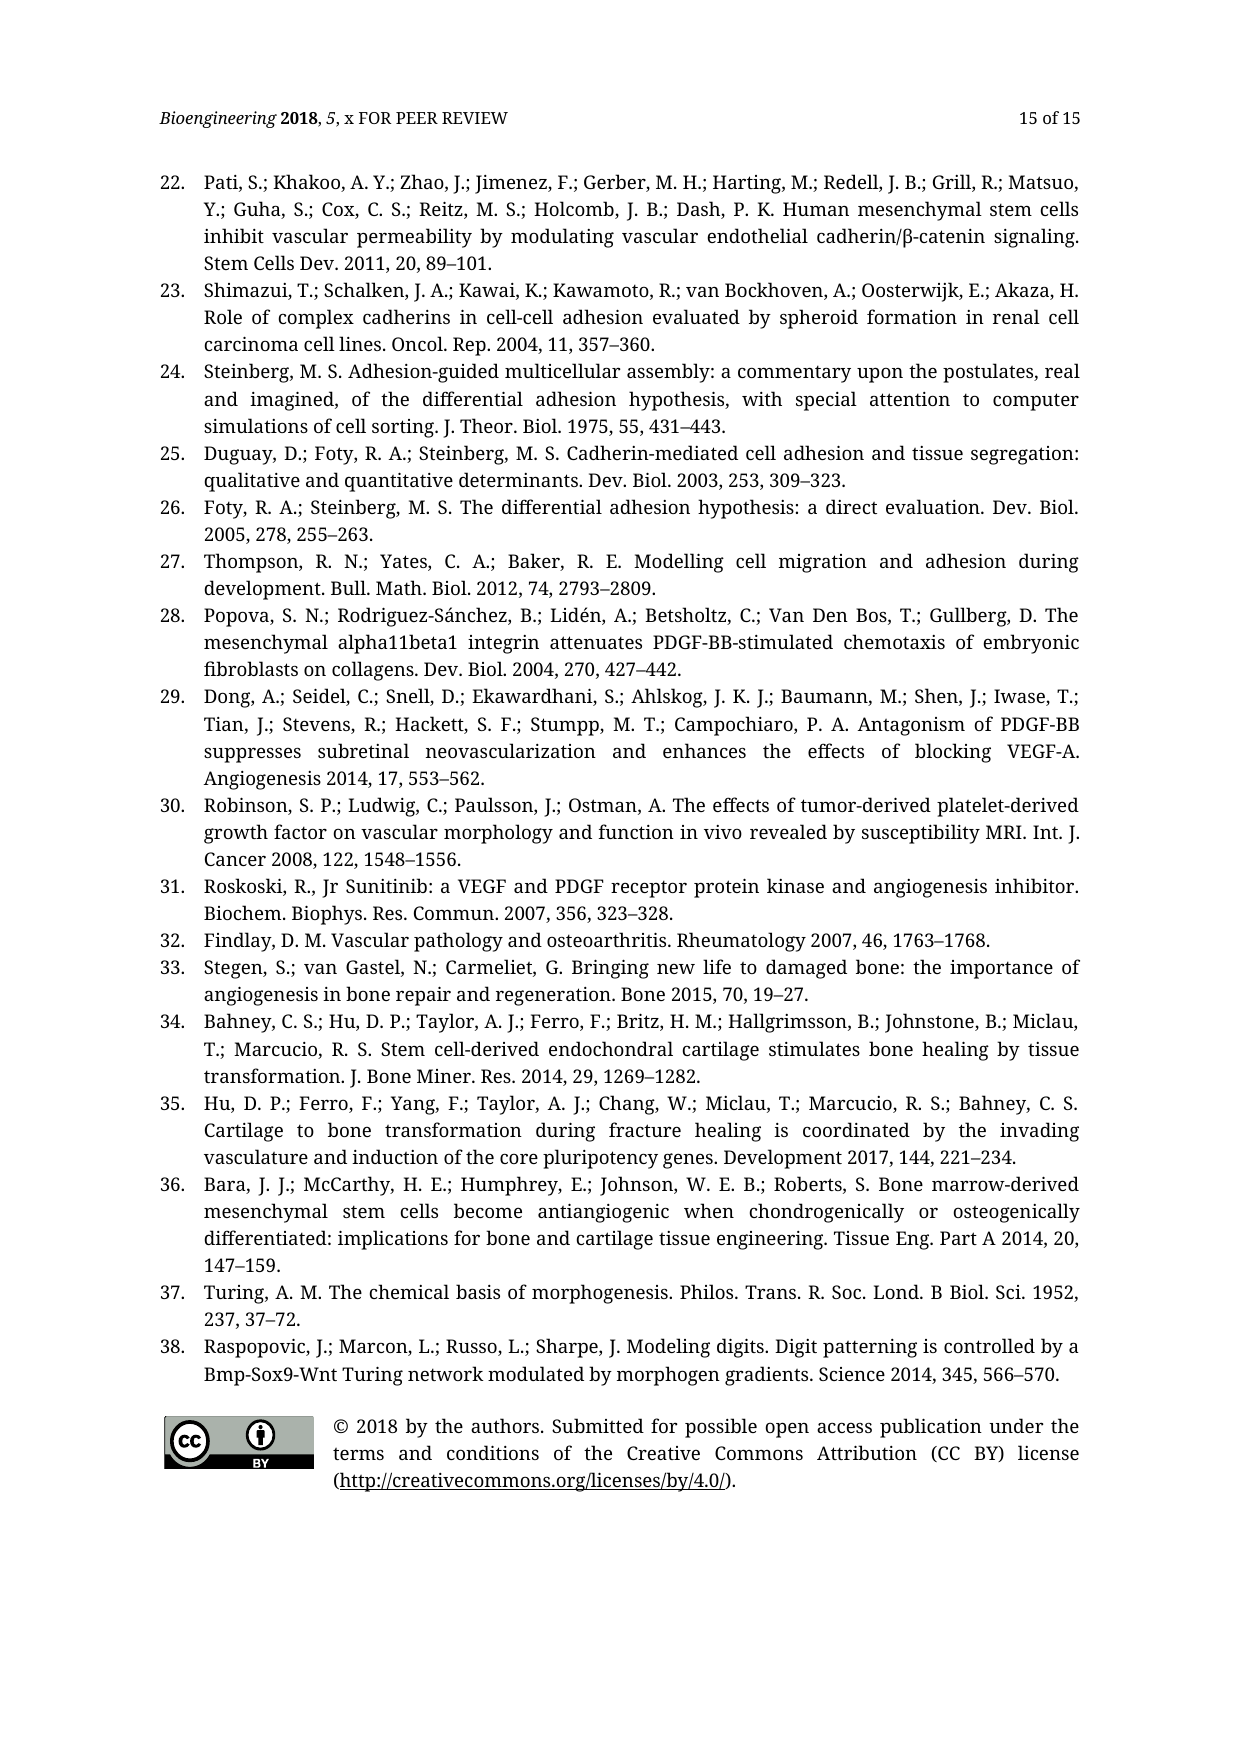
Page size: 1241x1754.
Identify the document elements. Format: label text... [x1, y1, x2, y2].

subtitle 28. Popova, S. N.; Rodriguez-Sánchez, B.; Lidén, A.; Betsholtz, C.; Van Den Bos, T.; Gullberg, D. The mesenchymal alpha11beta1 integrin attenuates PDGF-BB-stimulated chemotaxis of embryonic fibroblasts on collagens. Dev. Biol. 2004, 270, 427–442. [159, 601, 1081, 682]
subtitle 35. Hu, D. P.; Ferro, F.; Yang, F.; Taylor, A. J.; Chang, W.; Miclau, T.; Marcucio, R. S.; Bahney, C. S. Cartilage to bone transformation during fracture healing is coordinated by the invading vasculature and induction of the core pluripotency genes. Development 2017, 144, 221–234. [159, 1088, 1081, 1170]
subtitle 24. Steinberg, M. S. Adhesion-guided multicellular assembly: a commentary upon the postulates, real and imagined, of the differential adhesion hypothesis, with special attention to computer simulations of cell sorting. J. Theor. Biol. 1975, 55, 431–443. [159, 357, 1081, 438]
subtitle 32. Findlay, D. M. Vascular pathology and osteoarthritis. Rheumatology 2007, 46, 1763–1768. [159, 926, 1081, 953]
subtitle 37. Turing, A. M. The chemical basis of morphogenesis. Philos. Trans. R. Soc. Lond. B Biol. Sci. 1952, 237, 37–72. [159, 1278, 1081, 1332]
subtitle 26. Foty, R. A.; Steinberg, M. S. The differential adhesion hypothesis: a direct evaluation. Dev. Biol. 2005, 278, 255–263. [159, 493, 1081, 547]
subtitle 36. Bara, J. J.; McCarthy, H. E.; Humphrey, E.; Johnson, W. E. B.; Roberts, S. Bone marrow-derived mesenchymal stem cells become antiangiogenic when chondrogenically or osteogenically differentiated: implications for bone and cartilage tissue engineering. Tissue Eng. Part A 2014, 20, 147–159. [159, 1170, 1081, 1278]
subtitle 34. Bahney, C. S.; Hu, D. P.; Taylor, A. J.; Ferro, F.; Britz, H. M.; Hallgrimsson, B.; Johnstone, B.; Miclau, T.; Marcucio, R. S. Stem cell-derived endochondral cartilage stimulates bone healing by tissue transformation. J. Bone Miner. Res. 2014, 29, 1269–1282. [159, 1007, 1081, 1088]
text 38. Raspopovic, J.; Marcon, L.; Russo, L.; Sharpe, J. Modeling digits. Digit patterning is controlled by a Bmp-Sox9-Wnt Turing network modulated by morphogen gradients. Science 2014, 345, 566–570. [159, 1332, 1081, 1386]
subtitle 33. Stegen, S.; van Gastel, N.; Carmeliet, G. Bringing new life to damaged bone: the importance of angiogenesis in bone repair and regeneration. Bone 2015, 70, 19–27. [159, 953, 1081, 1007]
subtitle 29. Dong, A.; Seidel, C.; Snell, D.; Ekawardhani, S.; Ahlskog, J. K. J.; Baumann, M.; Shen, J.; Iwase, T.; Tian, J.; Stevens, R.; Hackett, S. F.; Stumpp, M. T.; Campochiaro, P. A. Antagonism of PDGF-BB suppresses subretinal neovascularization and enhances the effects of blocking VEGF-A. Angiogenesis 2014, 17, 553–562. [159, 682, 1081, 791]
subtitle 23. Shimazui, T.; Schalken, J. A.; Kawai, K.; Kawamoto, R.; van Bockhoven, A.; Oosterwijk, E.; Akaza, H. Role of complex cadherins in cell-cell adhesion evaluated by spheroid formation in renal cell carcinoma cell lines. Oncol. Rep. 2004, 11, 357–360. [159, 276, 1081, 357]
subtitle 31. Roskoski, R., Jr Sunitinib: a VEGF and PDGF receptor protein kinase and angiogenesis inhibitor. Biochem. Biophys. Res. Commun. 2007, 356, 323–328. [159, 872, 1081, 926]
text © 2018 by the authors. Submitted for possible open access publication under the terms and conditions of the Creative Commons Attribution (CC BY) license (http://creativecommons.org/licenses/by/4.0/). [159, 1411, 1081, 1493]
subtitle 22. Pati, S.; Khakoo, A. Y.; Zhao, J.; Jimenez, F.; Gerber, M. H.; Harting, M.; Redell, J. B.; Grill, R.; Matsuo, Y.; Guha, S.; Cox, C. S.; Reitz, M. S.; Holcomb, J. B.; Dash, P. K. Human mesenchymal stem cells inhibit vascular permeability by modulating vascular endothelial cadherin/β-catenin signaling. Stem Cells Dev. 2011, 20, 89–101. [159, 168, 1081, 276]
subtitle 30. Robinson, S. P.; Ludwig, C.; Paulsson, J.; Ostman, A. The effects of tumor-derived platelet-derived growth factor on vascular morphology and function in vivo revealed by susceptibility MRI. Int. J. Cancer 2008, 122, 1548–1556. [159, 791, 1081, 872]
subtitle 27. Thompson, R. N.; Yates, C. A.; Baker, R. E. Modelling cell migration and adhesion during development. Bull. Math. Biol. 2012, 74, 2793–2809. [159, 547, 1081, 601]
subtitle 25. Duguay, D.; Foty, R. A.; Steinberg, M. S. Cadherin-mediated cell adhesion and tissue segregation: qualitative and quantitative determinants. Dev. Biol. 2003, 253, 309–323. [159, 438, 1081, 493]
